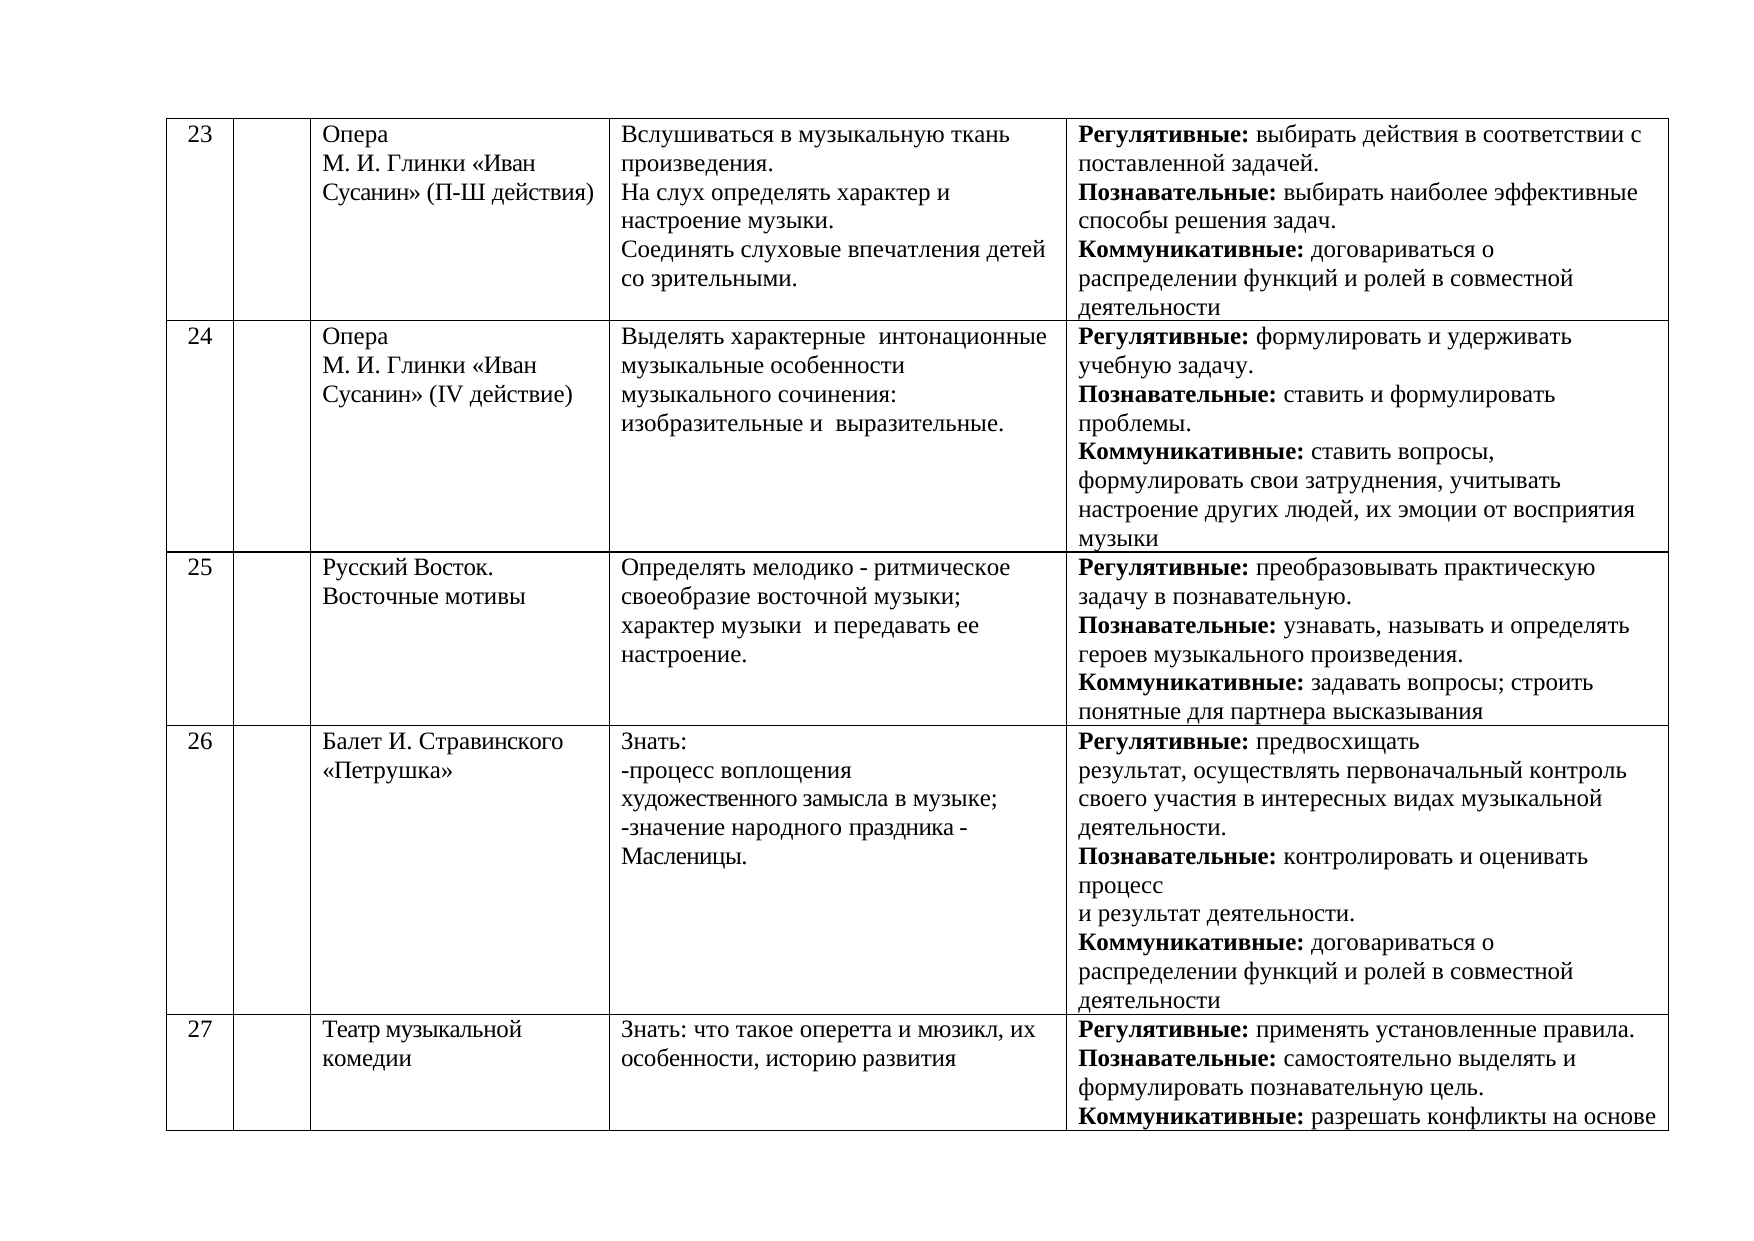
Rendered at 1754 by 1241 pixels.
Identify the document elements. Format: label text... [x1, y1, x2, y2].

table_cell Опера М. И. Глинки «Иван Сусанин» (IV действие) [311, 321, 609, 551]
table_cell 27 [167, 1015, 233, 1129]
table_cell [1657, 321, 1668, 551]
table_cell [234, 321, 310, 551]
table_cell Определять мелодико - ритмическое своеобразие восточной музыки; характер музыки и передавать ее настроение. [610, 553, 1066, 725]
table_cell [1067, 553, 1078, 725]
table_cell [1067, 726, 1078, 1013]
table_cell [311, 1015, 609, 1129]
table_cell Знать: -процесс воплощения художественного замысла в музыке; -значение народного праздника - Масленицы. [610, 726, 1066, 1013]
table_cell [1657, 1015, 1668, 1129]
table_cell Опера М. И. Глинки «Иван Сусанин» (П-Ш действия) [311, 119, 609, 320]
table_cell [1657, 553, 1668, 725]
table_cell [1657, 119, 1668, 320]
table_cell Выделять характерные интонационные музыкальные особенности музыкального сочинения: изобразительные и выразительные. [610, 321, 1066, 551]
table_cell 25 [167, 553, 233, 725]
table_cell 26 [167, 726, 233, 1013]
table_cell 24 [167, 321, 233, 551]
table_cell Вслушиваться в музыкальную ткань произведения. На слух определять характер и настроение музыки. Соединять слуховые впечатления детей со зрительными. [610, 119, 1066, 320]
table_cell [610, 1015, 1066, 1129]
table_cell Русский Восток. Восточные мотивы [311, 553, 609, 725]
table_cell [234, 553, 310, 725]
table_cell [234, 726, 310, 1013]
table_cell Регулятивные: предвосхищать результат, осуществлять первоначальный контроль своего участия в интересных видах музыкальной деятельности. Познавательные: контролировать и оценивать процесс и результат деятельности. Коммуникативные: договариваться о распределении функций и ролей в совместной деятельности [1221, 726, 1668, 1013]
table_cell [234, 119, 310, 320]
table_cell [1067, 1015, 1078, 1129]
table_cell Балет И. Стравинского «Петрушка» [311, 726, 609, 1013]
table_cell [234, 1015, 310, 1129]
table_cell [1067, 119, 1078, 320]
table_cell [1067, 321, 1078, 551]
table_cell 23 [167, 119, 233, 320]
